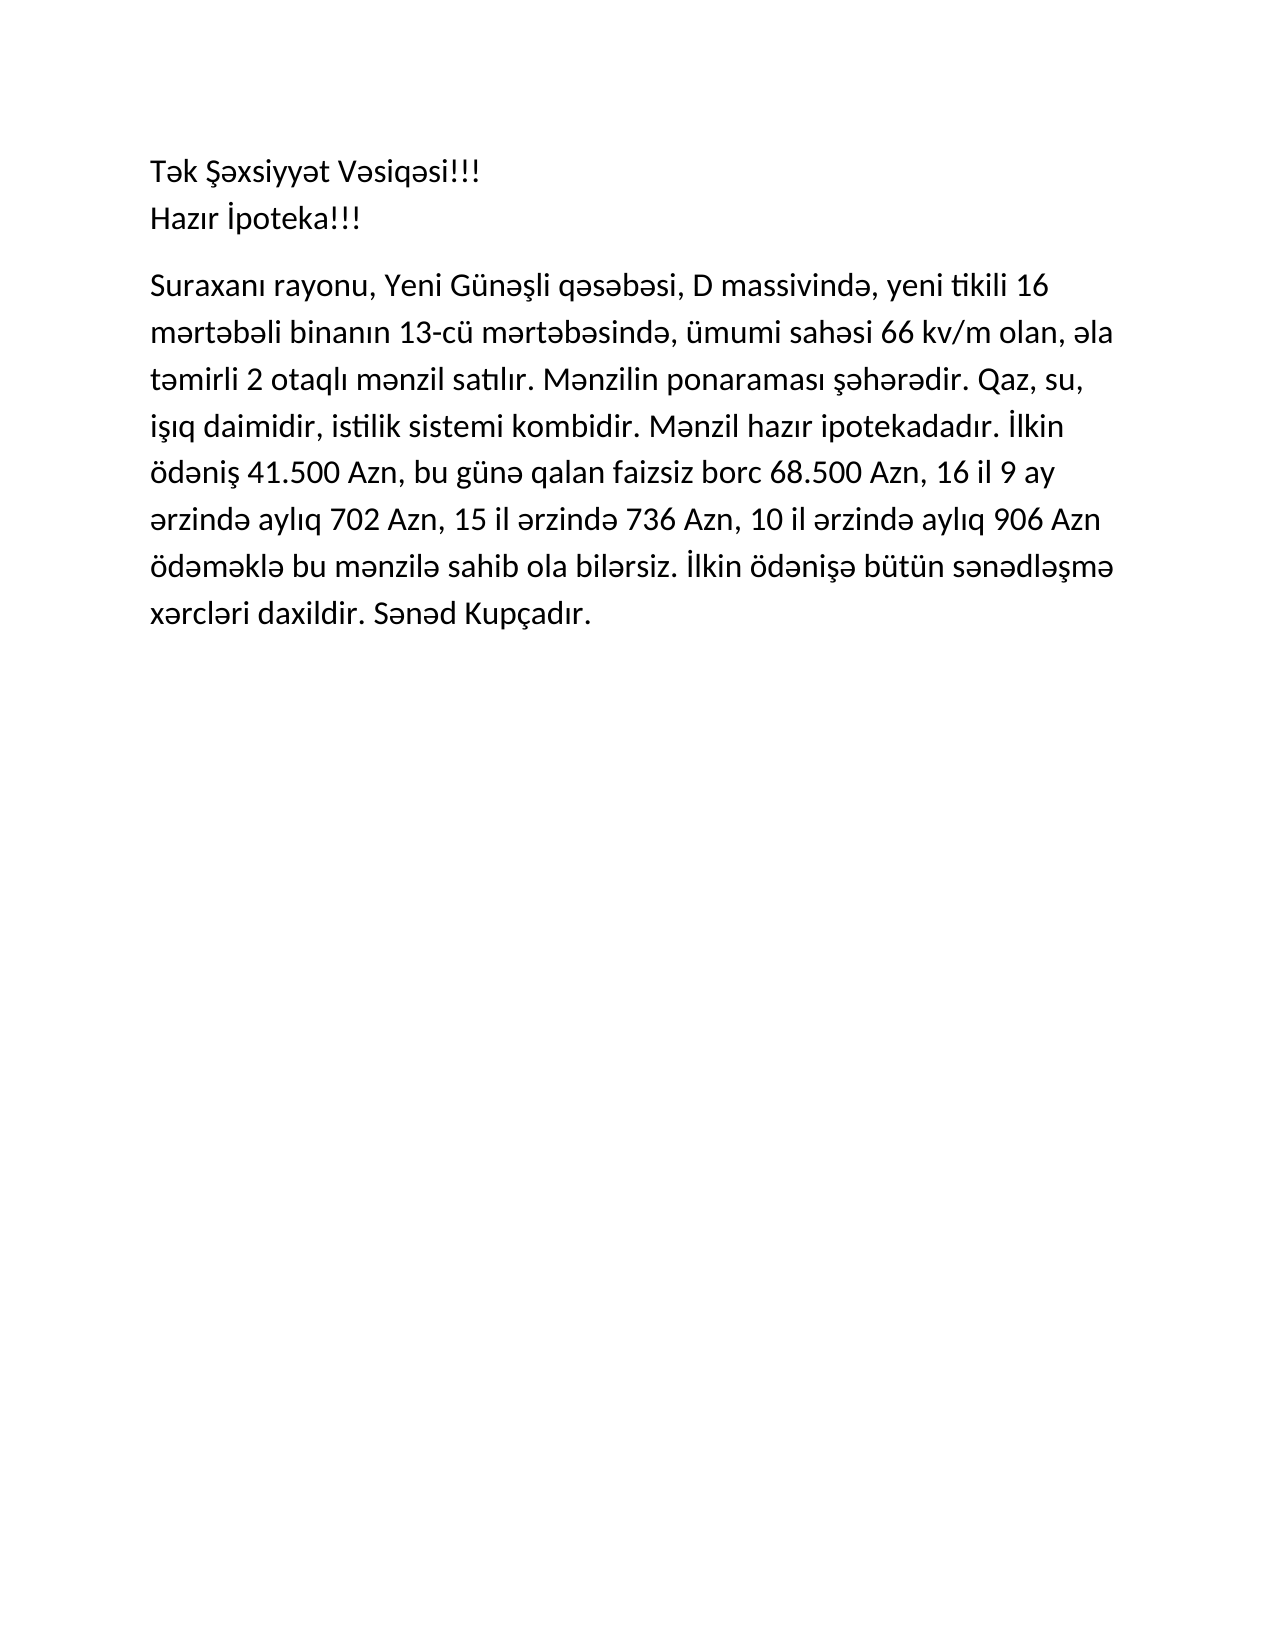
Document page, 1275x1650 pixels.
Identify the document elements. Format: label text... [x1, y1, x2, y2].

text Suraxanı rayonu, Yeni Günəşli qəsəbəsi, D massivində, yeni tikili 16 mərtəbəli binanın 13-cü mərtəbəsində, ümumi sahəsi 66 kv/m olan, əla təmirli 2 otaqlı mənzil satılır. Mənzilin ponaraması şəhərədir. Qaz, su, işıq daimidir, istilik sistemi kombidir. Mənzil hazır ipotekadadır. İlkin ödəniş 41.500 Azn, bu günə qalan faizsiz borc 68.500 Azn, 16 il 9 ay ərzində aylıq 702 Azn, 15 il ərzində 736 Azn, 10 il ərzində aylıq 906 Azn ödəməklə bu mənzilə sahib ola bilərsiz. İlkin ödənişə bütün sənədləşmə xərcləri daxildir. Sənəd Kupçadır. [150, 264, 1125, 632]
text Tək Şəxsiyyət Vəsiqəsi!!! Hazır İpoteka!!! [150, 150, 1125, 237]
